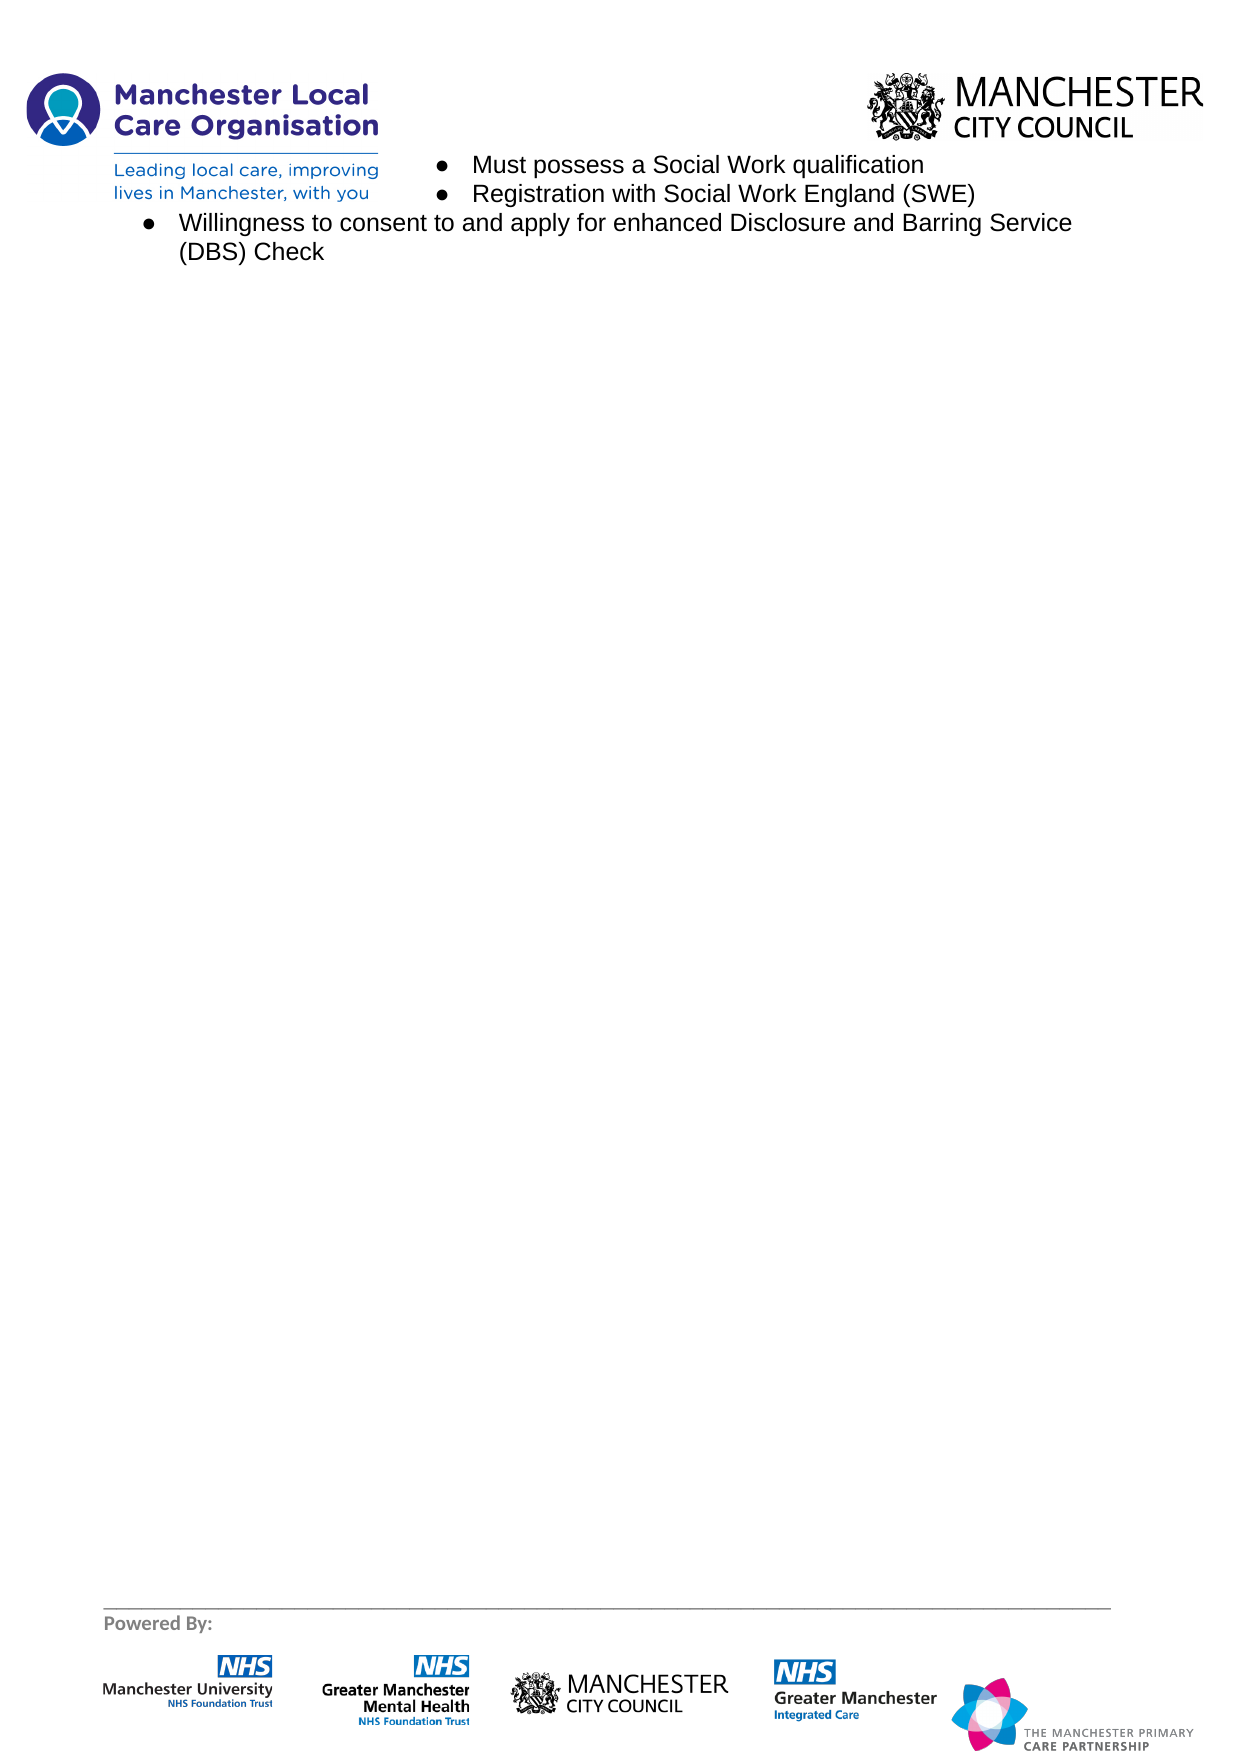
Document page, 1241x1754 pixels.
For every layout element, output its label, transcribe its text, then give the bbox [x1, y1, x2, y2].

picture [26, 73, 379, 202]
picture [103, 1655, 273, 1707]
list Willingness to consent to and apply for enhanced Disclosure and Barring Service (DBS) Check [141, 208, 1122, 265]
picture [322, 1655, 470, 1725]
picture [772, 1584, 1213, 1754]
list Must possess a Social Work qualification [141, 150, 1122, 179]
picture [503, 1664, 736, 1723]
picture [867, 73, 1204, 141]
list Registration with Social Work England (SWE) [141, 179, 1122, 208]
